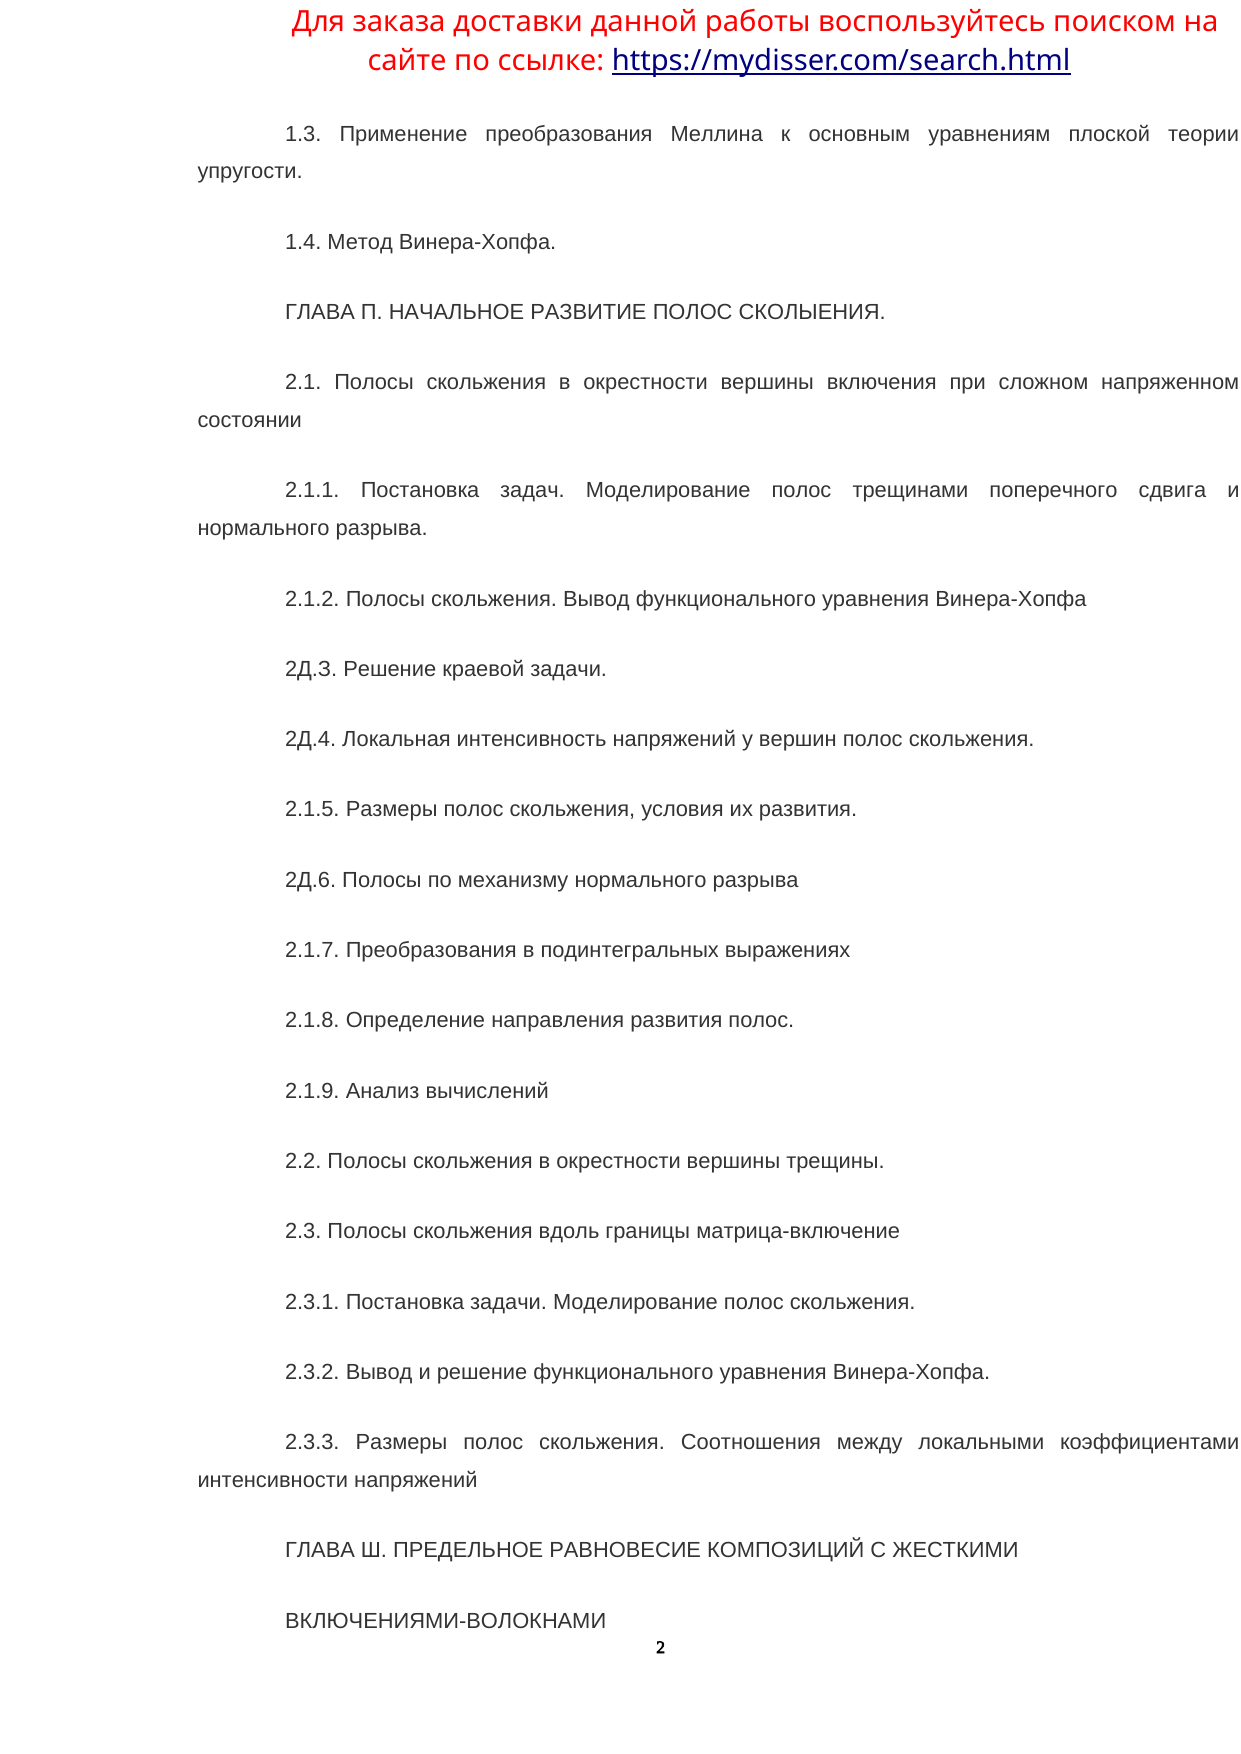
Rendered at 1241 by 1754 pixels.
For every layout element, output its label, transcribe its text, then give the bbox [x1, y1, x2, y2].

text 1.3. Применение преобразования Меллина к основным уравнениям плоской теории упругости. [197, 120, 1240, 183]
text ГЛАВА Ш. ПРЕДЕЛЬНОЕ РАВНОВЕСИЕ КОМПОЗИЦИЙ С ЖЕСТКИМИ [197, 1537, 1240, 1562]
text 2.3. Полосы скольжения вдоль границы матрица-включение [197, 1218, 1240, 1243]
text ГЛАВА П. НАЧАЛЬНОЕ РАЗВИТИЕ ПОЛОС СКОЛЫЕНИЯ. [197, 299, 1240, 324]
text 2.1.5. Размеры полос скольжения, условия их развития. [197, 796, 1240, 822]
text 2.3.2. Вывод и решение функционального уравнения Винера-Хопфа. [197, 1359, 1240, 1384]
text 2.1. Полосы скольжения в окрестности вершины включения при сложном напряженном состоянии [197, 369, 1240, 432]
text 2.3.3. Размеры полос скольжения. Соотношения между локальными коэффициентами интенсивности напряжений [197, 1429, 1240, 1492]
text 2.1.7. Преобразования в подинтегральных выражениях [197, 937, 1240, 962]
text 2.1.9. Анализ вычислений [197, 1078, 1240, 1103]
text 1.4. Метод Винера-Хопфа. [197, 228, 1240, 254]
text 2.2. Полосы скольжения в окрестности вершины трещины. [197, 1148, 1240, 1173]
text 2.3.1. Постановка задачи. Моделирование полос скольжения. [197, 1288, 1240, 1314]
text 2.1.2. Полосы скольжения. Вывод функционального уравнения Винера-Хопфа [197, 585, 1240, 611]
text ВКЛЮЧЕНИЯМИ-ВОЛОКНАМИ [197, 1608, 1240, 1633]
text 2.1.1. Постановка задач. Моделирование полос трещинами поперечного сдвига и нормального разрыва. [197, 477, 1240, 540]
text 2Д.З. Решение краевой задачи. [197, 656, 1240, 681]
text 2Д.4. Локальная интенсивность напряжений у вершин полос скольжения. [197, 726, 1240, 751]
text 2Д.6. Полосы по механизму нормального разрыва [197, 867, 1240, 892]
text 2.1.8. Определение направления развития полос. [197, 1007, 1240, 1032]
